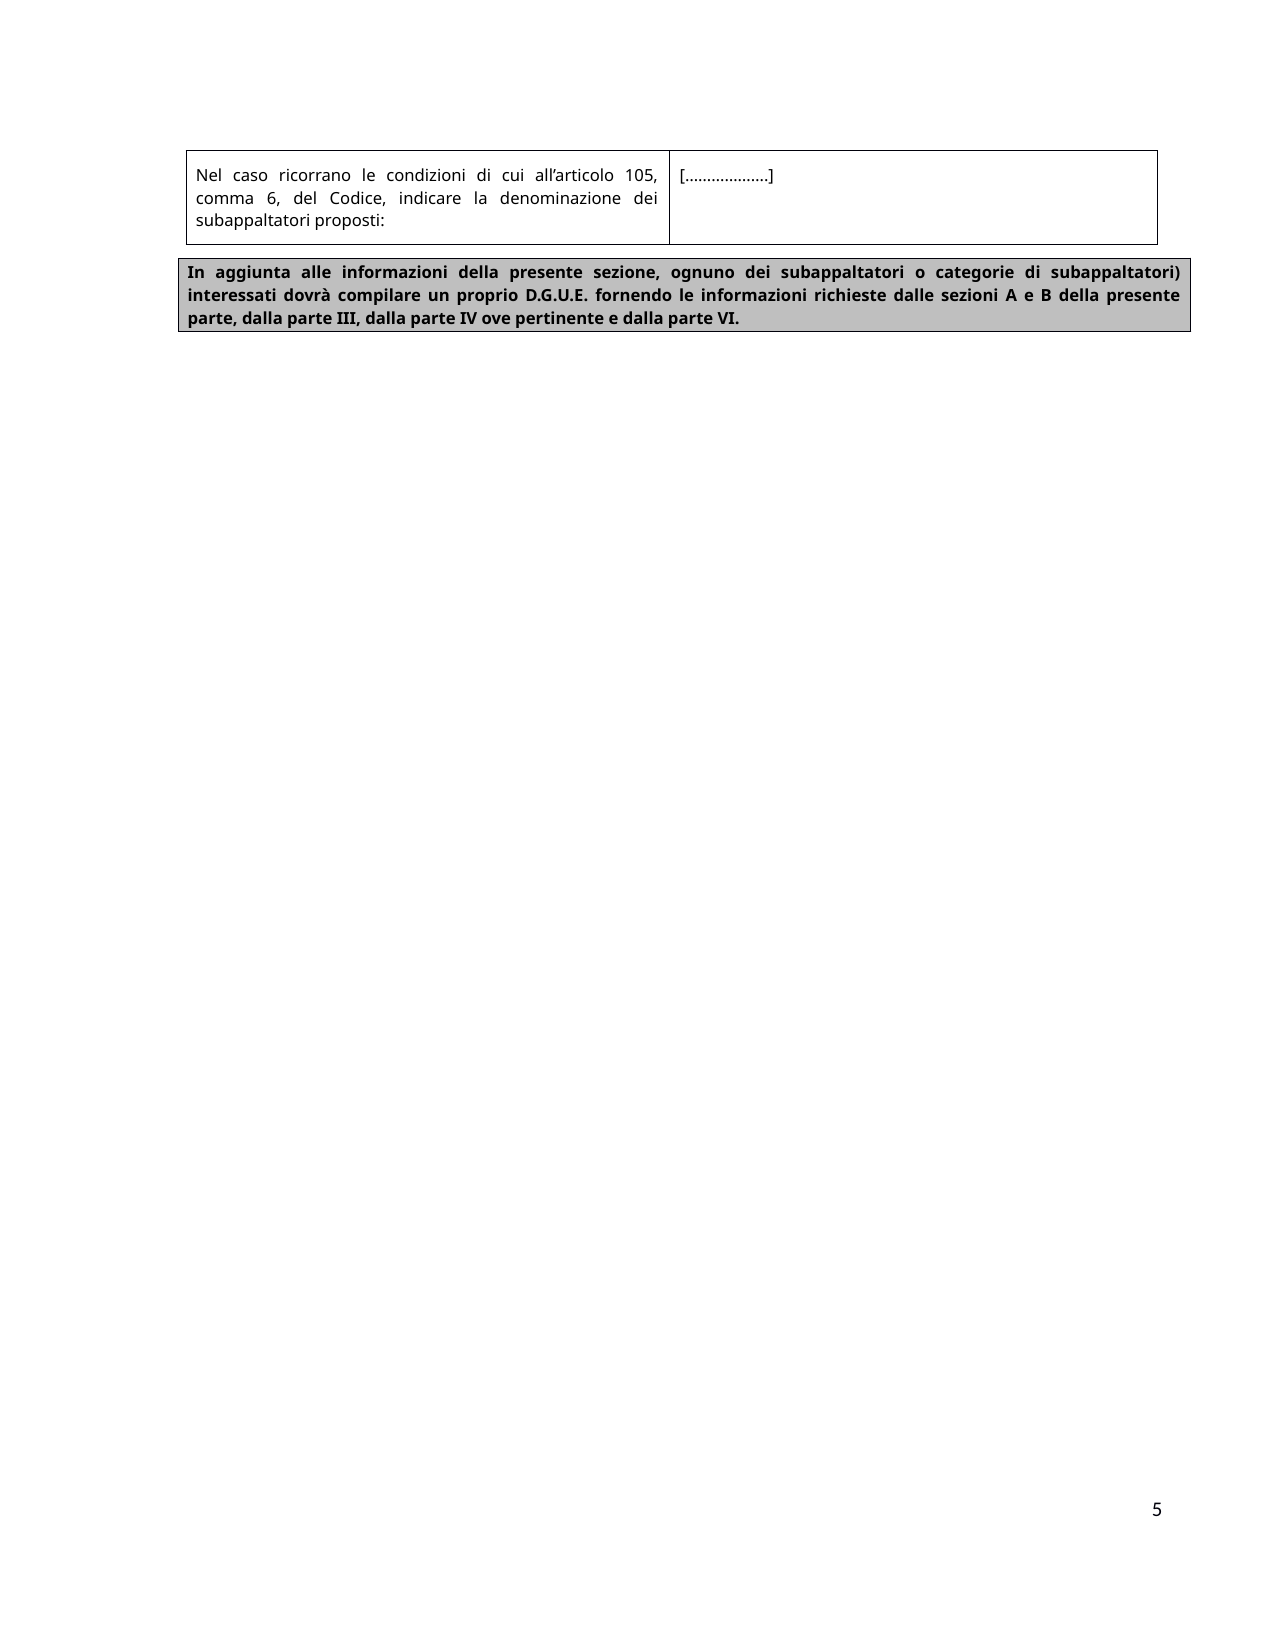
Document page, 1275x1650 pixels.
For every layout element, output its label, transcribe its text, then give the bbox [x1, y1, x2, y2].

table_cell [670, 151, 1157, 244]
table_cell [187, 151, 669, 244]
title In aggiunta alle informazioni della presente sezione, ognuno dei subappaltatori o categorie di subappaltatori) interessati dovrà compilare un proprio D.G.U.E. fornendo le informazioni richieste dalle sezioni A e B della presente parte, dalla parte III, dalla parte IV ove pertinente e dalla parte VI. [179, 259, 1190, 331]
